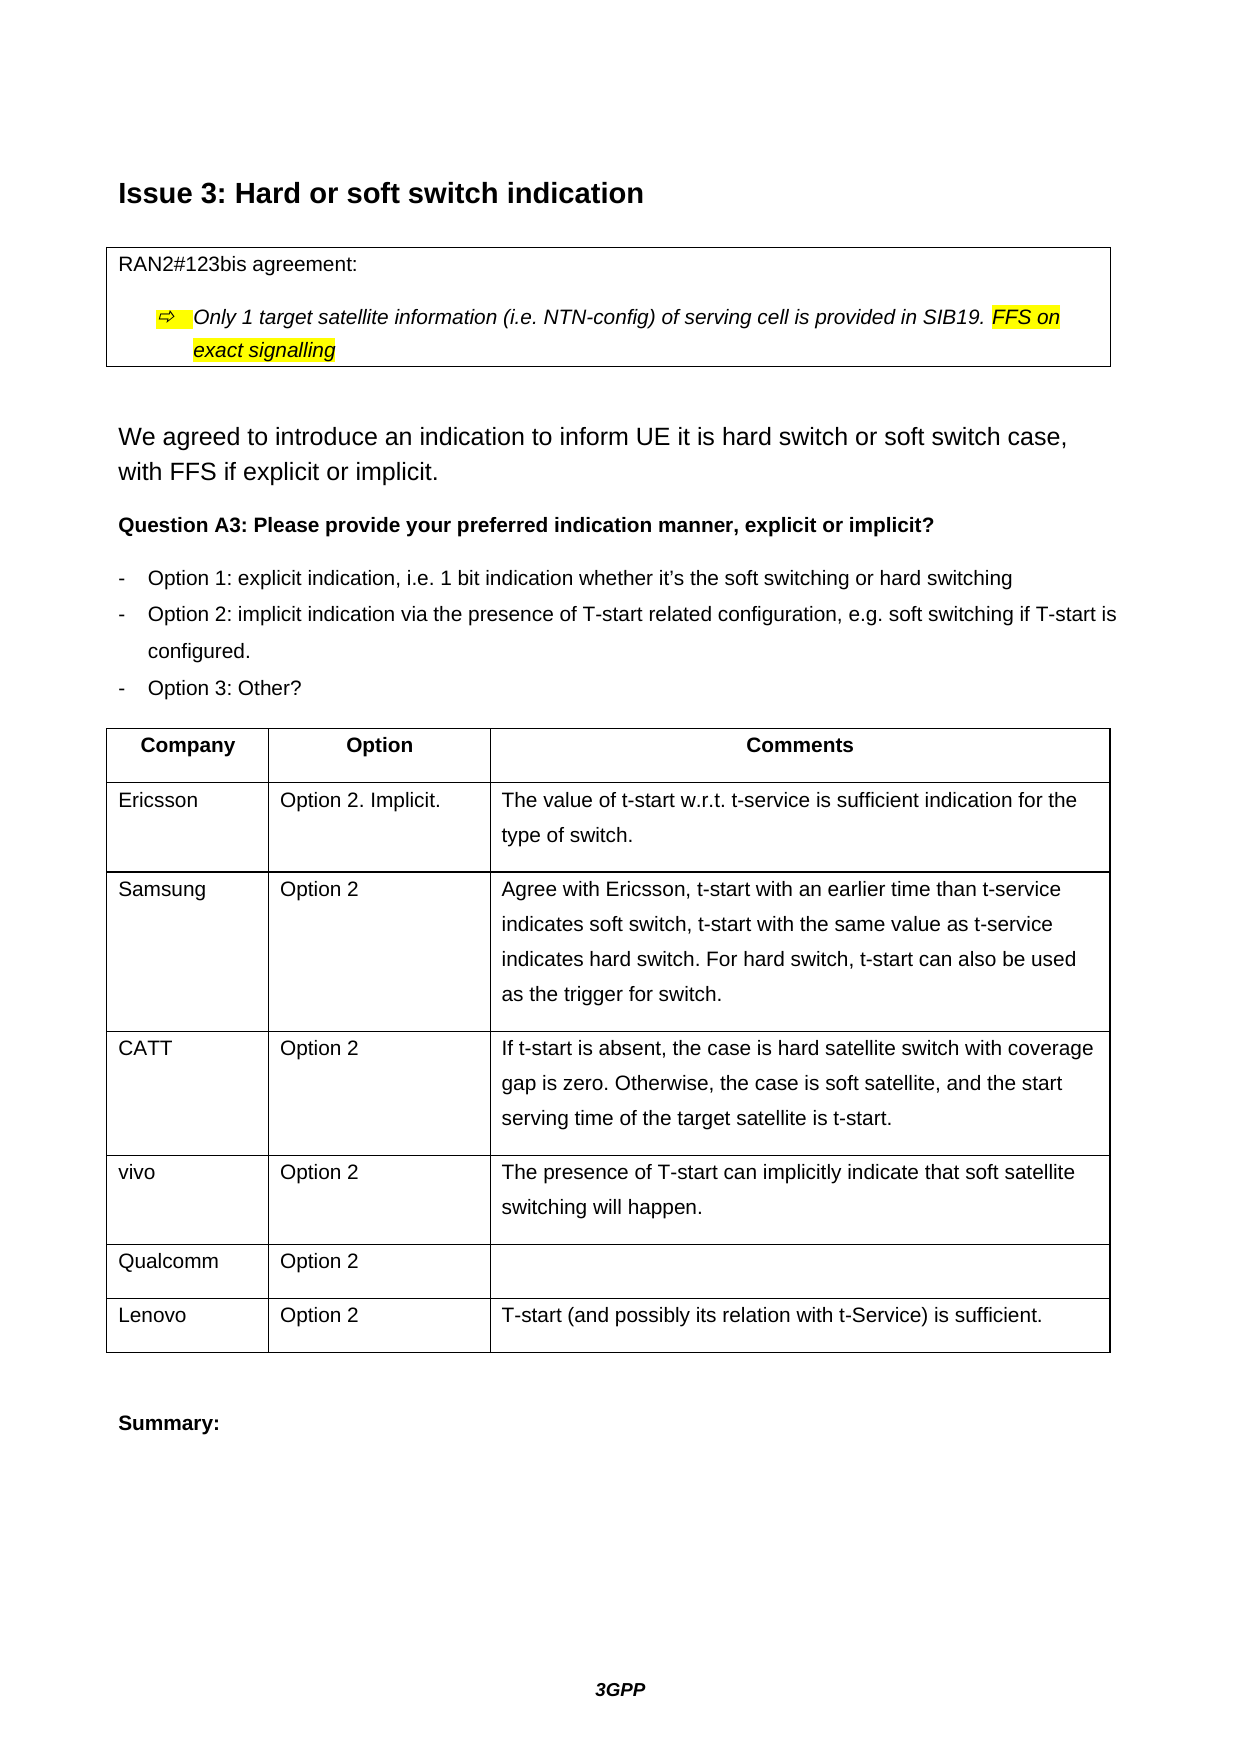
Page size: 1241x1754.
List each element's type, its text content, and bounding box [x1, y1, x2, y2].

table_cell Ericsson [107, 783, 268, 871]
subtitle We agreed to introduce an indication to inform UE it is hard switch or soft switch case, with FFS if explicit or implicit. [118, 420, 1101, 488]
table_cell Qualcomm [107, 1245, 268, 1298]
list Option 2: implicit indication via the presence of T-start related configuration, e.g. soft switching if T-start is configured. [118, 598, 1122, 668]
table_cell Option 2 [269, 873, 490, 1031]
table_cell If t-start is absent, the case is hard satellite switch with coverage gap is zero. Otherwise, the case is soft satellite, and the start serving time of the target satellite is t-start. [491, 1032, 1109, 1155]
list Option 1: explicit indication, i.e. 1 bit indication whether it’s the soft switching or hard switching [118, 562, 1122, 594]
table_cell Agree with Ericsson, t-start with an earlier time than t-service indicates soft switch, t-start with the same value as t-service indicates hard switch. For hard switch, t-start can also be used as the trigger for switch. [491, 873, 1109, 1031]
table_cell Samsung [107, 873, 268, 1031]
table_cell The presence of T-start can implicitly indicate that soft satellite switching will happen. [491, 1156, 1109, 1244]
subtitle Issue 3: Hard or soft switch indication [118, 160, 1101, 225]
table_cell T-start (and possibly its relation with t-Service) is sufficient. [491, 1299, 1109, 1352]
table_cell Option 2 [269, 1156, 490, 1244]
table_header RAN2#123bis agreement: Only 1 target satellite information (i.e. NTN-config) of serving cell is provided in SIB19. FFS on exact signalling [107, 248, 1110, 366]
table_cell vivo [107, 1156, 268, 1244]
table_cell CATT [107, 1032, 268, 1155]
table_cell Option 2 [269, 1245, 490, 1298]
table_cell Option 2. Implicit. [269, 783, 490, 871]
table_header Comments [491, 729, 1109, 782]
table_cell The value of t-start w.r.t. t-service is sufficient indication for the type of switch. [491, 783, 1109, 871]
subtitle Question A3: Please provide your preferred indication manner, explicit or implicit? [118, 509, 1101, 541]
text Summary: [118, 1406, 1122, 1439]
table_header Company [107, 729, 268, 782]
table_cell Option 2 [269, 1032, 490, 1155]
list Option 3: Other? [118, 671, 1122, 704]
table_cell [491, 1245, 1109, 1298]
table_header Option [269, 729, 490, 782]
table_cell Option 2 [269, 1299, 490, 1352]
table_cell Lenovo [107, 1299, 268, 1352]
